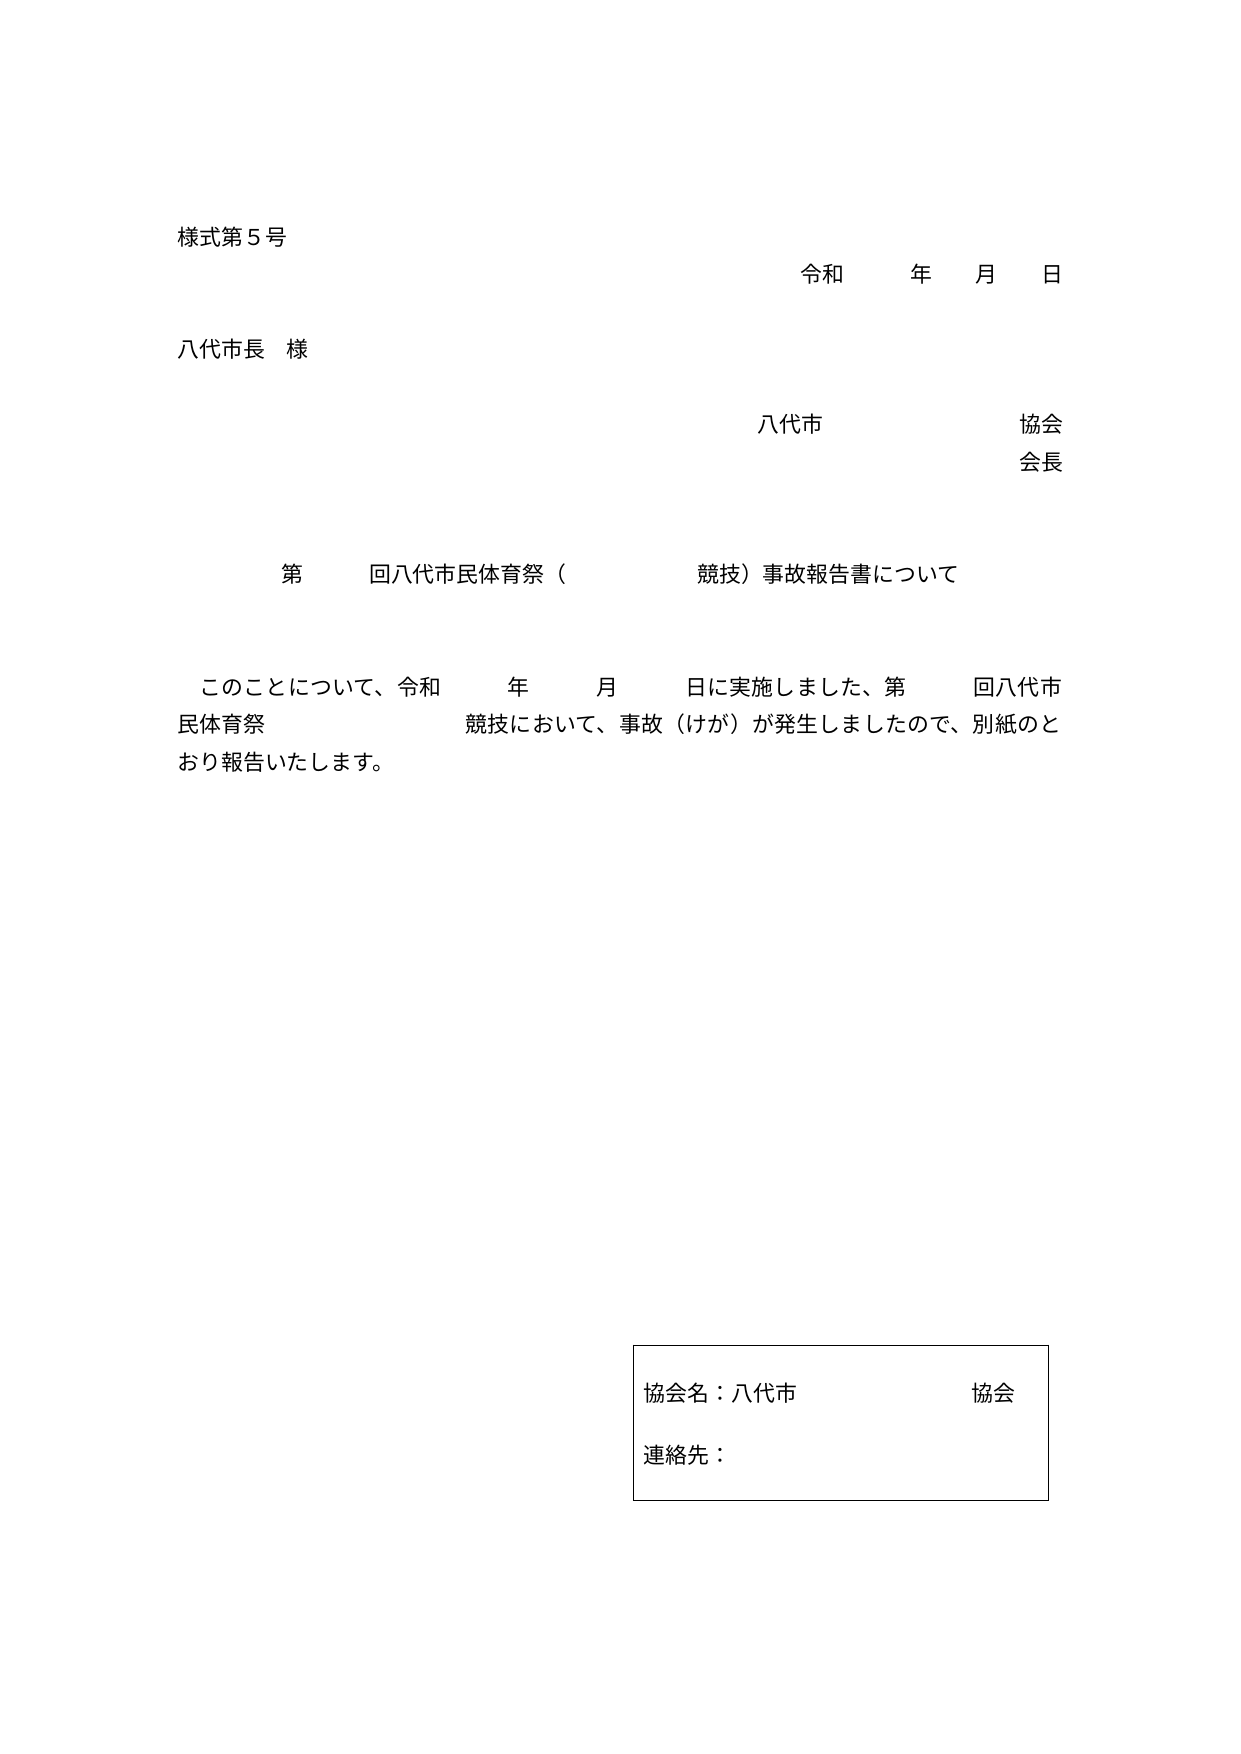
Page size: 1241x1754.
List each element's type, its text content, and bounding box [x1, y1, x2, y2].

text 八代市 協会 [177, 404, 1063, 442]
text 様式第５号 [177, 217, 1063, 254]
text 会長 [177, 442, 1063, 479]
text 八代市長 様 [177, 329, 1063, 367]
text このことについて、令和 年 月 日に実施しました、第 回八代市民体育祭 競技において、事故（けが）が発生しましたので、別紙のとおり報告いたします。 [177, 667, 1063, 779]
text 第 回八代市民体育祭（ 競技）事故報告書について [177, 554, 1063, 592]
text 令和 年 月 日 [177, 254, 1063, 292]
table_header 協会名：八代市 協会 連絡先： [634, 1346, 1048, 1500]
